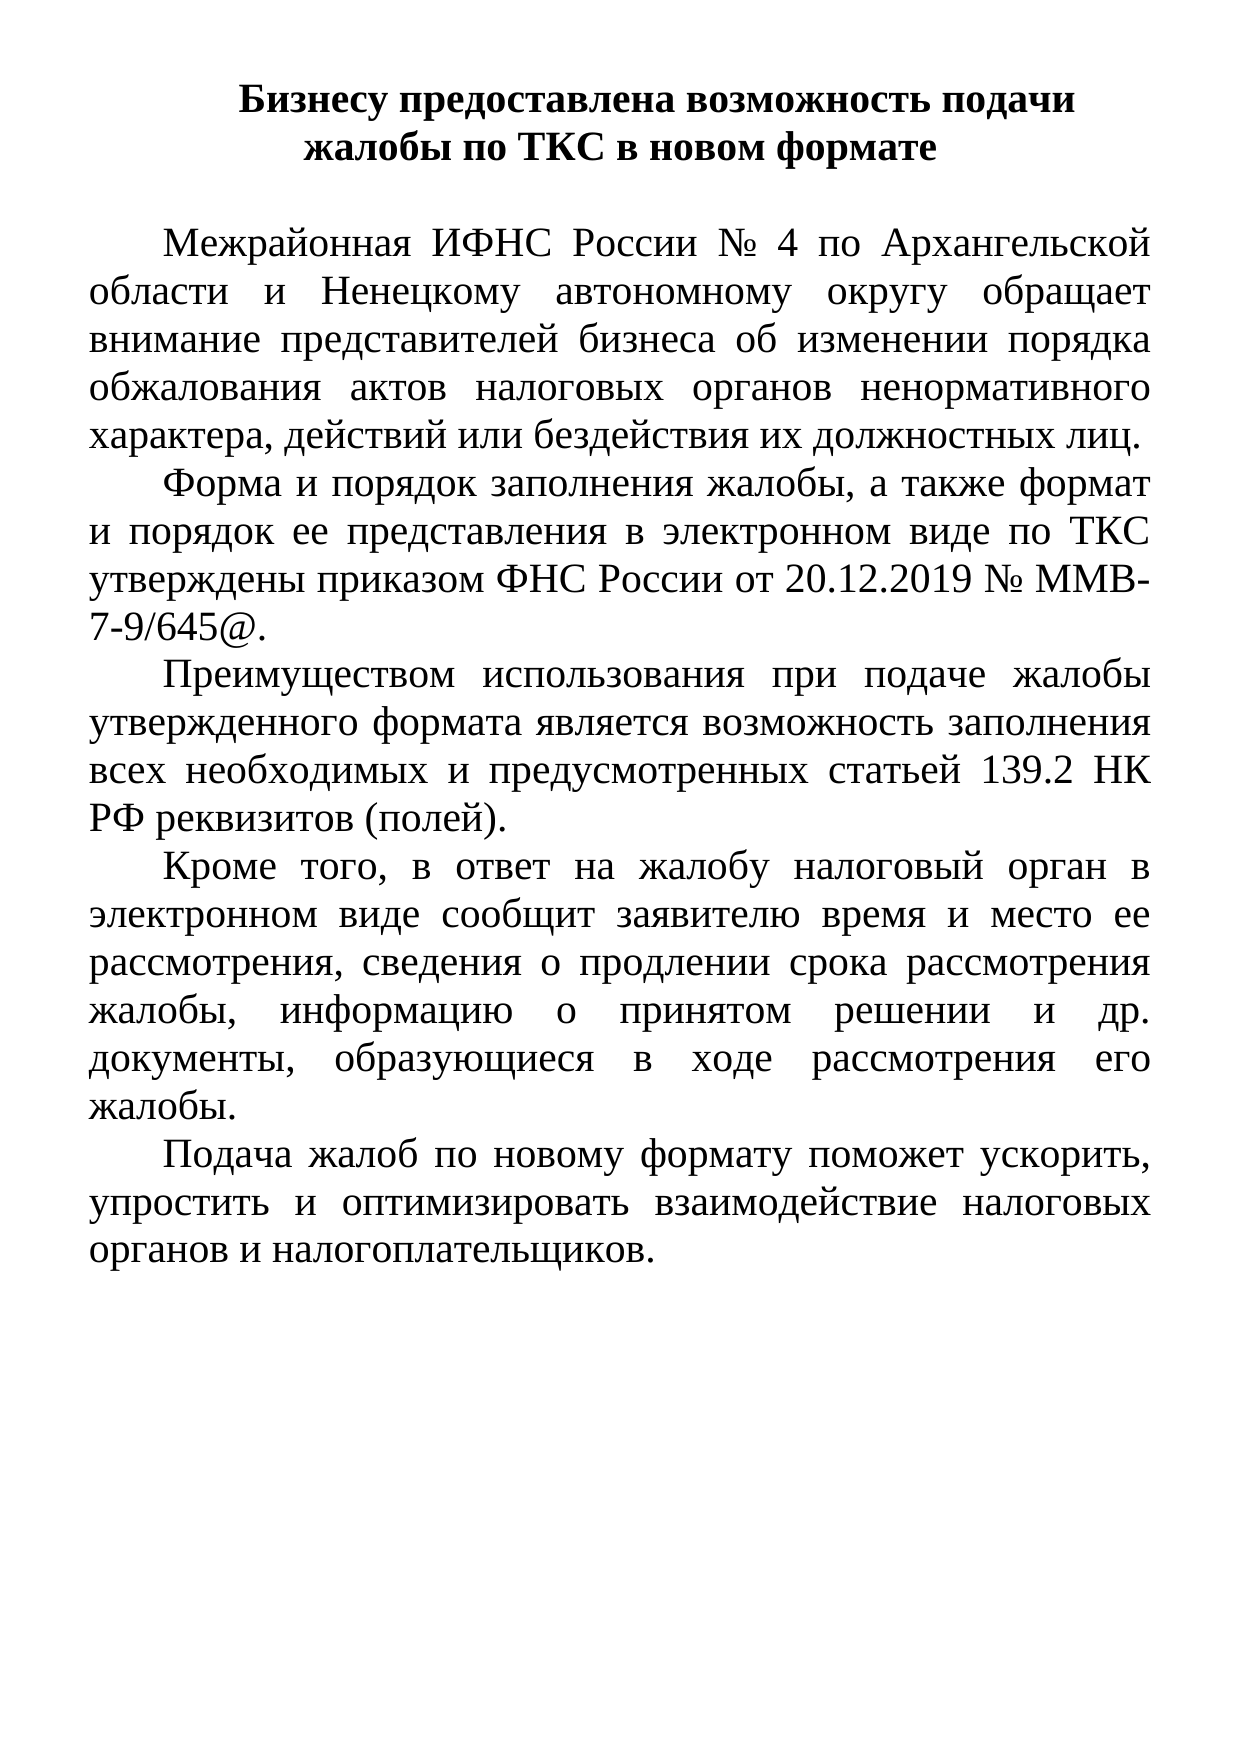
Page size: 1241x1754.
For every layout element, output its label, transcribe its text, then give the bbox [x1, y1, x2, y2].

text Бизнесу предоставлена возможность подачи жалобы по ТКС в новом формате [89, 74, 1152, 170]
text Преимуществом использования при подаче жалобы утвержденного формата является возможность заполнения всех необходимых и предусмотренных статьей 139.2 НК РФ реквизитов (полей). [89, 649, 1152, 841]
text Форма и порядок заполнения жалобы, а также формат и порядок ее представления в электронном виде по ТКС утверждены приказом ФНС России от 20.12.2019 № ММВ-7-9/645@. [89, 457, 1152, 649]
text Кроме того, в ответ на жалобу налоговый орган в электронном виде сообщит заявителю время и место ее рассмотрения, сведения о продлении срока рассмотрения жалобы, информацию о принятом решении и др. документы, образующиеся в ходе рассмотрения его жалобы. [89, 841, 1152, 1128]
text Межрайонная ИФНС России № 4 по Архангельской области и Ненецкому автономному округу обращает внимание представителей бизнеса об изменении порядка обжалования актов налоговых органов ненормативного характера, действий или бездействия их должностных лиц. [89, 218, 1152, 457]
text Подача жалоб по новому формату поможет ускорить, упростить и оптимизировать взаимодействие налоговых органов и налогоплательщиков. [89, 1128, 1152, 1272]
